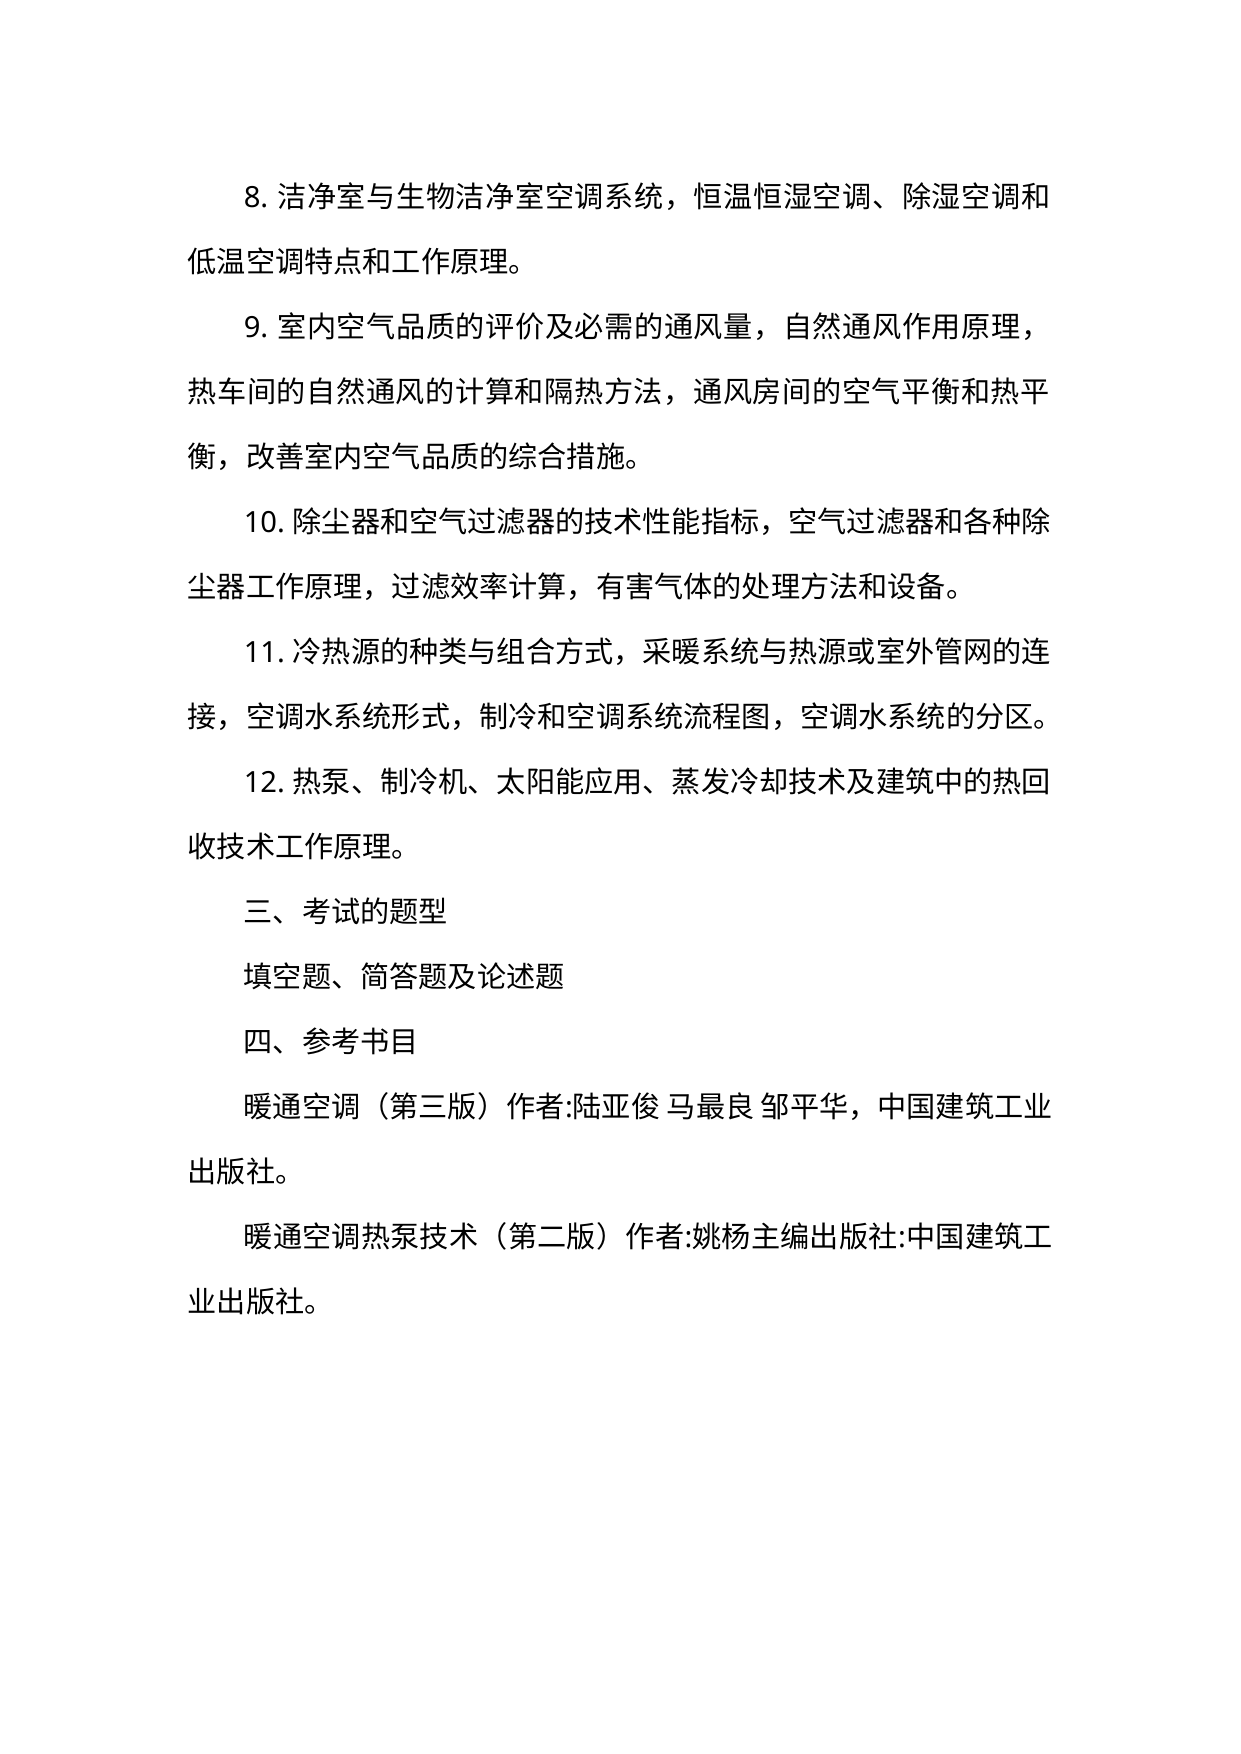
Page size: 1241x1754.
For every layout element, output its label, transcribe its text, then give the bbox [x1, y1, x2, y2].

text 三、考试的题型 [187, 877, 1053, 942]
text 四、参考书目 [187, 1007, 1053, 1072]
text 9. 室内空气品质的评价及必需的通风量，自然通风作用原理，热车间的自然通风的计算和隔热方法，通风房间的空气平衡和热平衡，改善室内空气品质的综合措施。 [187, 292, 1053, 487]
text 12. 热泵、制冷机、太阳能应用、蒸发冷却技术及建筑中的热回收技术工作原理。 [187, 747, 1053, 877]
text 填空题、简答题及论述题 [187, 942, 1053, 1007]
text 暖通空调（第三版）作者:陆亚俊 马最良 邹平华，中国建筑工业出版社。 [187, 1072, 1053, 1202]
text 11. 冷热源的种类与组合方式，采暖系统与热源或室外管网的连接，空调水系统形式，制冷和空调系统流程图，空调水系统的分区。 [187, 617, 1053, 747]
text 10. 除尘器和空气过滤器的技术性能指标，空气过滤器和各种除尘器工作原理，过滤效率计算，有害气体的处理方法和设备。 [187, 487, 1053, 617]
text 暖通空调热泵技术（第二版）作者:姚杨主编出版社:中国建筑工业出版社。 [187, 1202, 1053, 1332]
text 8. 洁净室与生物洁净室空调系统，恒温恒湿空调、除湿空调和低温空调特点和工作原理。 [187, 162, 1053, 292]
